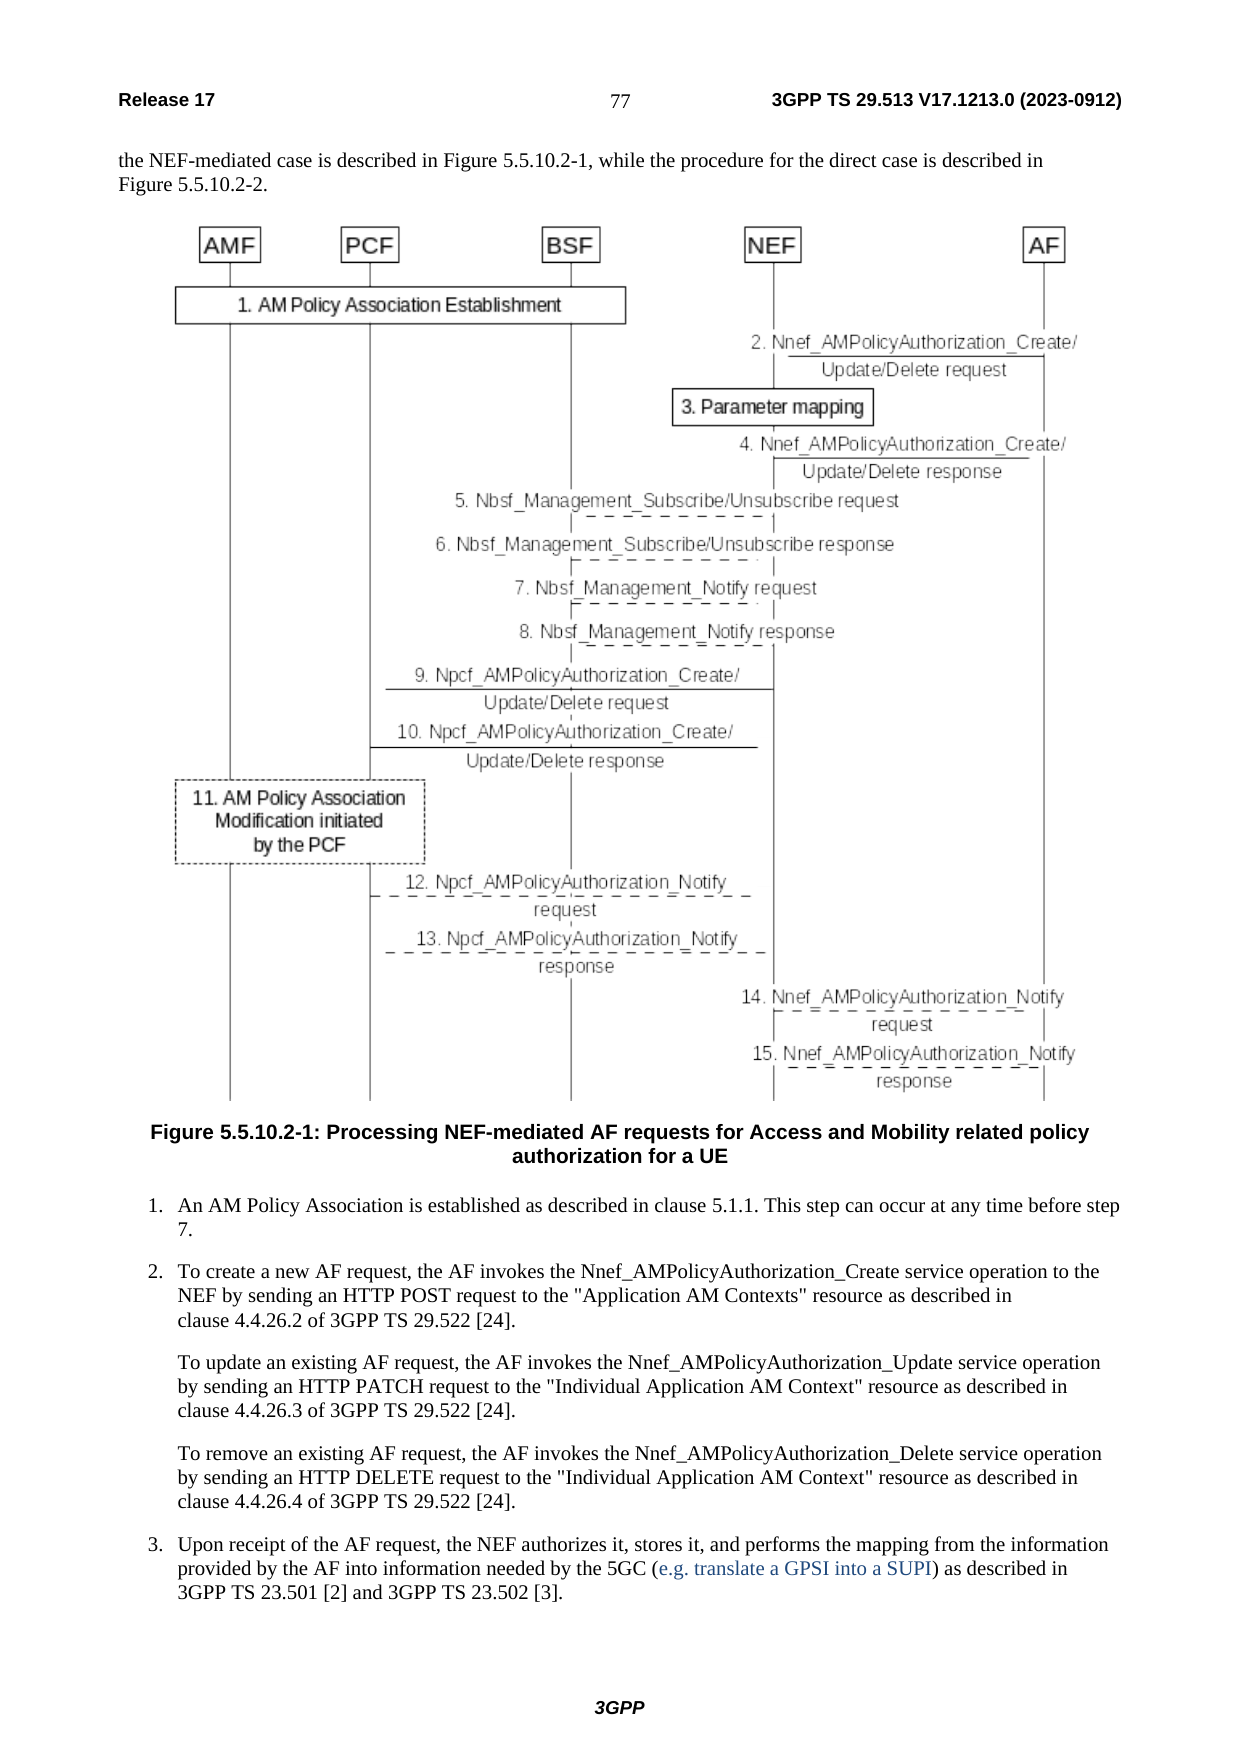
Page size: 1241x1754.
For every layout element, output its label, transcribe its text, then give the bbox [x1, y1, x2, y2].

text 1. An AM Policy Association is established as described in clause 5.1.1. This step can occur at any time before step 7. [148, 1192, 1122, 1241]
text Figure 5.5.10.2-1: Processing NEF-mediated AF requests for Access and Mobility related policy authorization for a UE [118, 1119, 1122, 1167]
text 3. Upon receipt of the AF request, the NEF authorizes it, stores it, and performs the mapping from the information provided by the AF into information needed by the 5GC (e.g. translate a GPSI into a SUPI) as described in 3GPP TS 23.501 [2] and 3GPP TS 23.502 [3]. [148, 1532, 1122, 1604]
text To remove an existing AF request, the AF invokes the Nnef_AMPolicyAuthorization_Delete service operation by sending an HTTP DELETE request to the "Individual Application AM Context" resource as described in clause 4.4.26.4 of 3GPP TS 29.522 [24]. [148, 1441, 1122, 1513]
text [118, 147, 1122, 196]
text 2. To create a new AF request, the AF invokes the Nnef_AMPolicyAuthorization_Create service operation to the NEF by sending an HTTP POST request to the "Application AM Contexts" resource as described in clause 4.4.26.2 of 3GPP TS 29.522 [24]. [148, 1259, 1122, 1332]
text To update an existing AF request, the AF invokes the Nnef_AMPolicyAuthorization_Update service operation by sending an HTTP PATCH request to the "Individual Application AM Context" resource as described in clause 4.4.26.3 of 3GPP TS 29.522 [24]. [148, 1350, 1122, 1422]
